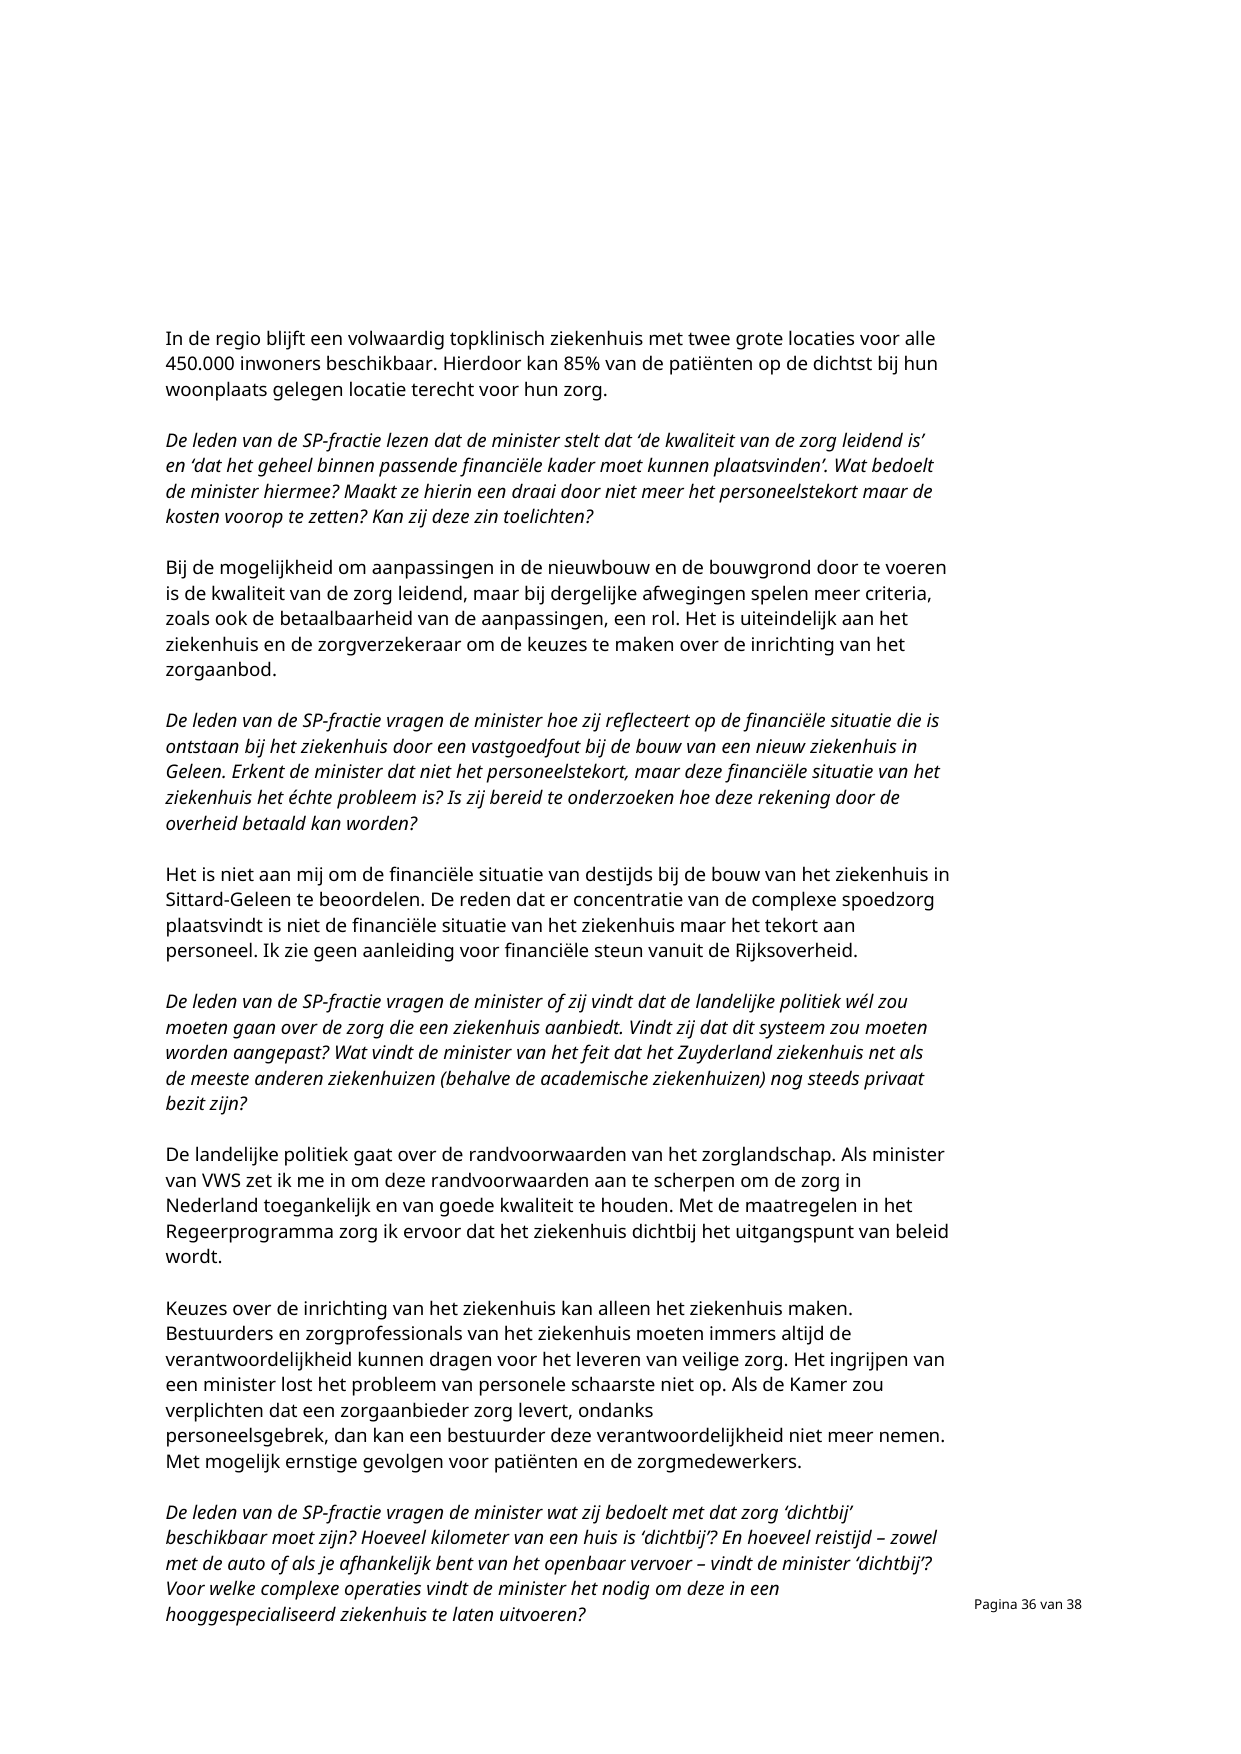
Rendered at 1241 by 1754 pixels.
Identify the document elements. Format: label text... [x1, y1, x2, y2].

text Bij de mogelijkheid om aanpassingen in de nieuwbouw en de bouwgrond door te voeren is de kwaliteit van de zorg leidend, maar bij dergelijke afwegingen spelen meer criteria, zoals ook de betaalbaarheid van de aanpassingen, een rol. Het is uiteindelijk aan het ziekenhuis en de zorgverzekeraar om de keuzes te maken over de inrichting van het zorgaanbod. [165, 555, 950, 682]
text Keuzes over de inrichting van het ziekenhuis kan alleen het ziekenhuis maken. Bestuurders en zorgprofessionals van het ziekenhuis moeten immers altijd de verantwoordelijkheid kunnen dragen voor het leveren van veilige zorg. Het ingrijpen van een minister lost het probleem van personele schaarste niet op. Als de Kamer zou verplichten dat een zorgaanbieder zorg levert, ondanks [165, 1295, 950, 1422]
text Het is niet aan mij om de financiële situatie van destijds bij de bouw van het ziekenhuis in Sittard-Geleen te beoordelen. De reden dat er concentratie van de complexe spoedzorg plaatsvindt is niet de financiële situatie van het ziekenhuis maar het tekort aan personeel. Ik zie geen aanleiding voor financiële steun vanuit de Rijksoverheid. [165, 861, 950, 963]
text De leden van de SP-fractie lezen dat de minister stelt dat ‘de kwaliteit van de zorg leidend is’ en ‘dat het geheel binnen passende financiële kader moet kunnen plaatsvinden’. Wat bedoelt de minister hiermee? Maakt ze hierin een draai door niet meer het personeelstekort maar de kosten voorop te zetten? Kan zij deze zin toelichten? [165, 427, 950, 529]
text De leden van de SP-fractie vragen de minister of zij vindt dat de landelijke politiek wél zou moeten gaan over de zorg die een ziekenhuis aanbiedt. Vindt zij dat dit systeem zou moeten worden aangepast? Wat vindt de minister van het feit dat het Zuyderland ziekenhuis net als de meeste anderen ziekenhuizen (behalve de academische ziekenhuizen) nog steeds privaat bezit zijn? [165, 988, 950, 1116]
text De landelijke politiek gaat over de randvoorwaarden van het zorglandschap. Als minister van VWS zet ik me in om deze randvoorwaarden aan te scherpen om de zorg in Nederland toegankelijk en van goede kwaliteit te houden. Met de maatregelen in het Regeerprogramma zorg ik ervoor dat het ziekenhuis dichtbij het uitgangspunt van beleid wordt. [165, 1142, 950, 1269]
text De leden van de SP-fractie vragen de minister hoe zij reflecteert op de financiële situatie die is ontstaan bij het ziekenhuis door een vastgoedfout bij de bouw van een nieuw ziekenhuis in Geleen. Erkent de minister dat niet het personeelstekort, maar deze financiële situatie van het ziekenhuis het échte probleem is? Is zij bereid te onderzoeken hoe deze rekening door de overheid betaald kan worden? [165, 708, 950, 835]
text personeelsgebrek, dan kan een bestuurder deze verantwoordelijkheid niet meer nemen. Met mogelijk ernstige gevolgen voor patiënten en de zorgmedewerkers. [165, 1422, 950, 1473]
text De leden van de SP-fractie vragen de minister wat zij bedoelt met dat zorg ‘dichtbij’ beschikbaar moet zijn? Hoeveel kilometer van een huis is ‘dichtbij’? En hoeveel reistijd – zowel met de auto of als je afhankelijk bent van het openbaar vervoer – vindt de minister ‘dichtbij’? Voor welke complexe operaties vindt de minister het nodig om deze in een hooggespecialiseerd ziekenhuis te laten uitvoeren? [165, 1499, 950, 1627]
text In de regio blijft een volwaardig topklinisch ziekenhuis met twee grote locaties voor alle 450.000 inwoners beschikbaar. Hierdoor kan 85% van de patiënten op de dichtst bij hun woonplaats gelegen locatie terecht voor hun zorg. [165, 325, 950, 402]
